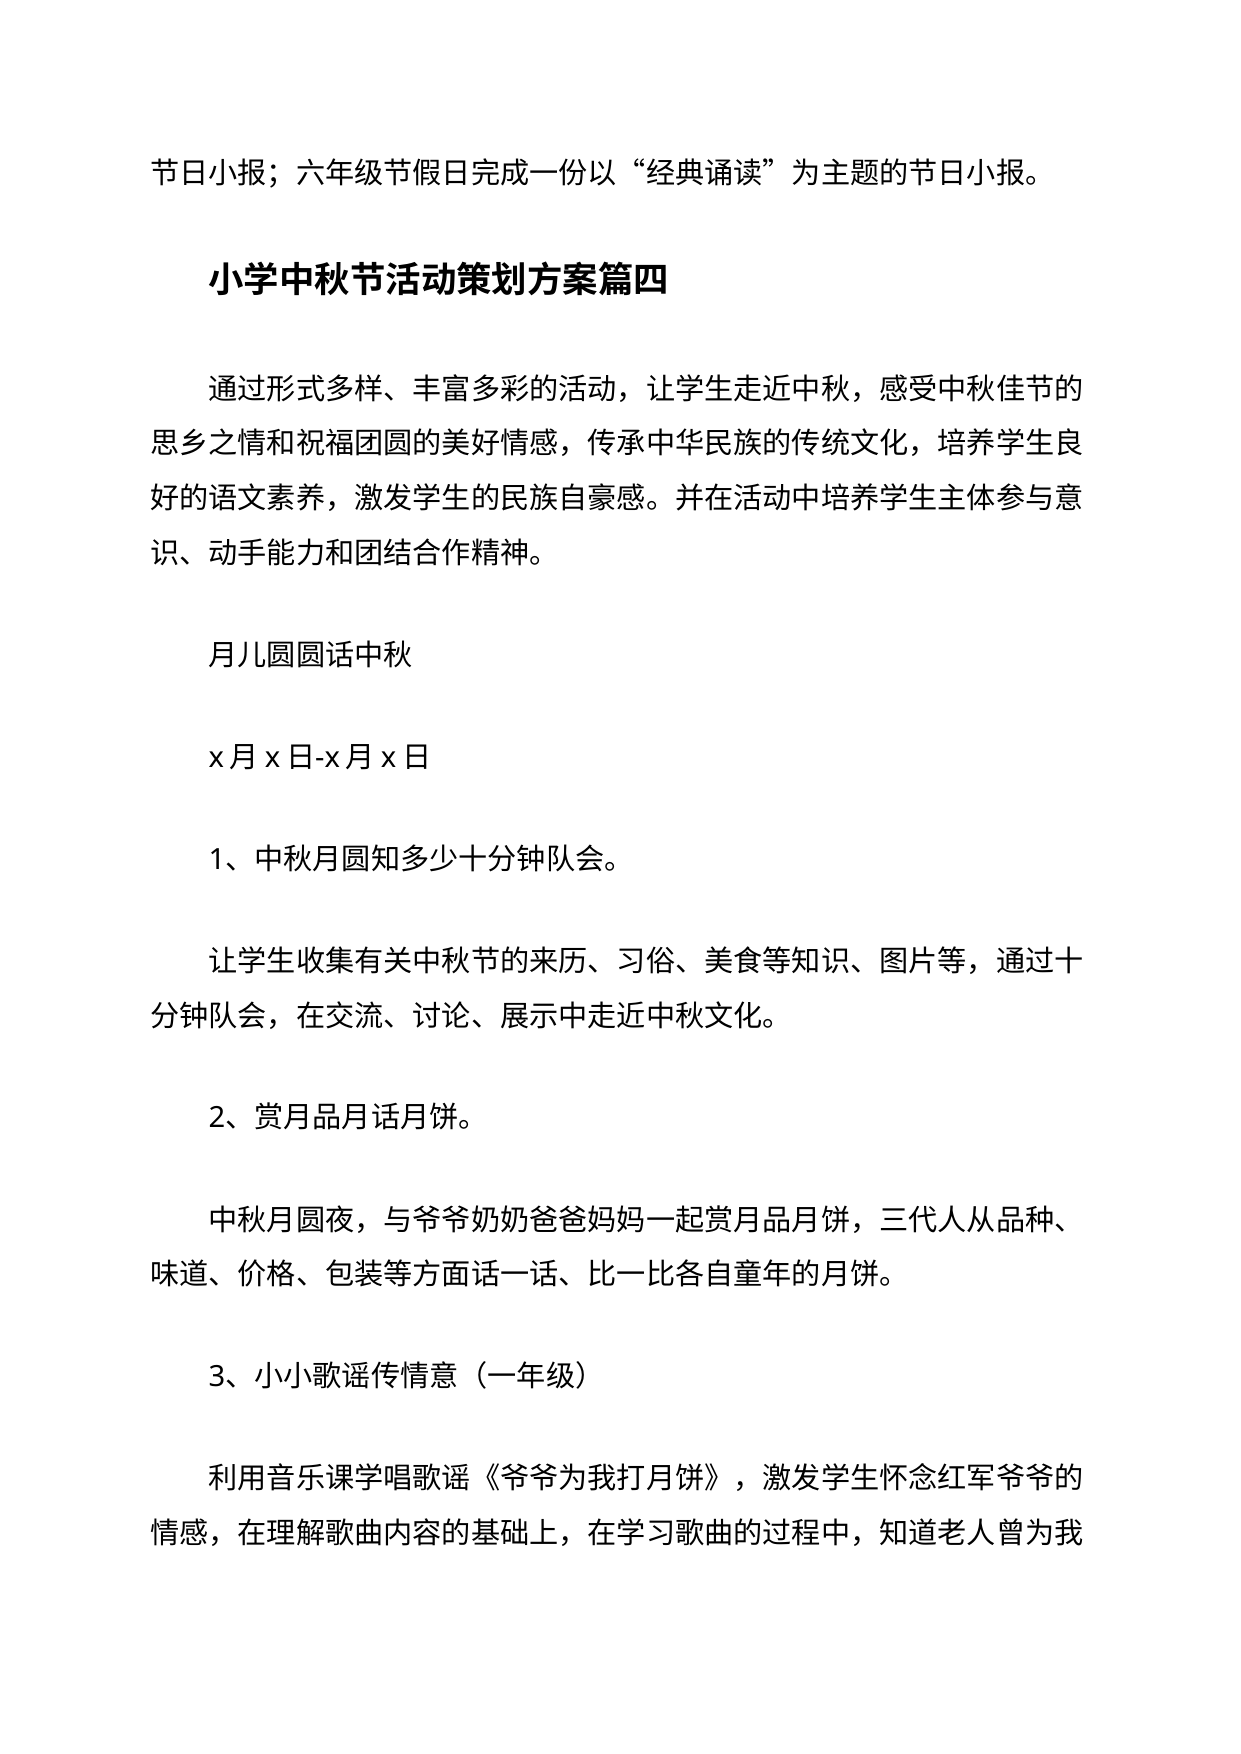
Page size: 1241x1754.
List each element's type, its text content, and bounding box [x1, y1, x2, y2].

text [150, 150, 1090, 192]
text 让学生收集有关中秋节的来历、习俗、美食等知识、图片等，通过十分钟队会，在交流、讨论、展示中走近中秋文化。 [150, 937, 1090, 1034]
text 3、小小歌谣传情意（一年级） [150, 1353, 1090, 1395]
text 月儿圆圆话中秋 [150, 632, 1090, 674]
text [150, 1455, 1090, 1552]
text 通过形式多样、丰富多彩的活动，让学生走近中秋，感受中秋佳节的思乡之情和祝福团圆的美好情感，传承中华民族的传统文化，培养学生良好的语文素养，激发学生的民族自豪感。并在活动中培养学生主体参与意识、动手能力和团结合作精神。 [150, 365, 1090, 572]
text 中秋月圆夜，与爷爷奶奶爸爸妈妈一起赏月品月饼，三代人从品种、味道、价格、包装等方面话一话、比一比各自童年的月饼。 [150, 1196, 1090, 1293]
text 1、中秋月圆知多少十分钟队会。 [150, 835, 1090, 878]
text 2、赏月品月话月饼。 [150, 1094, 1090, 1136]
text 小学中秋节活动策划方案篇四 [150, 252, 1090, 303]
text x月x日-x月x日 [150, 733, 1090, 776]
